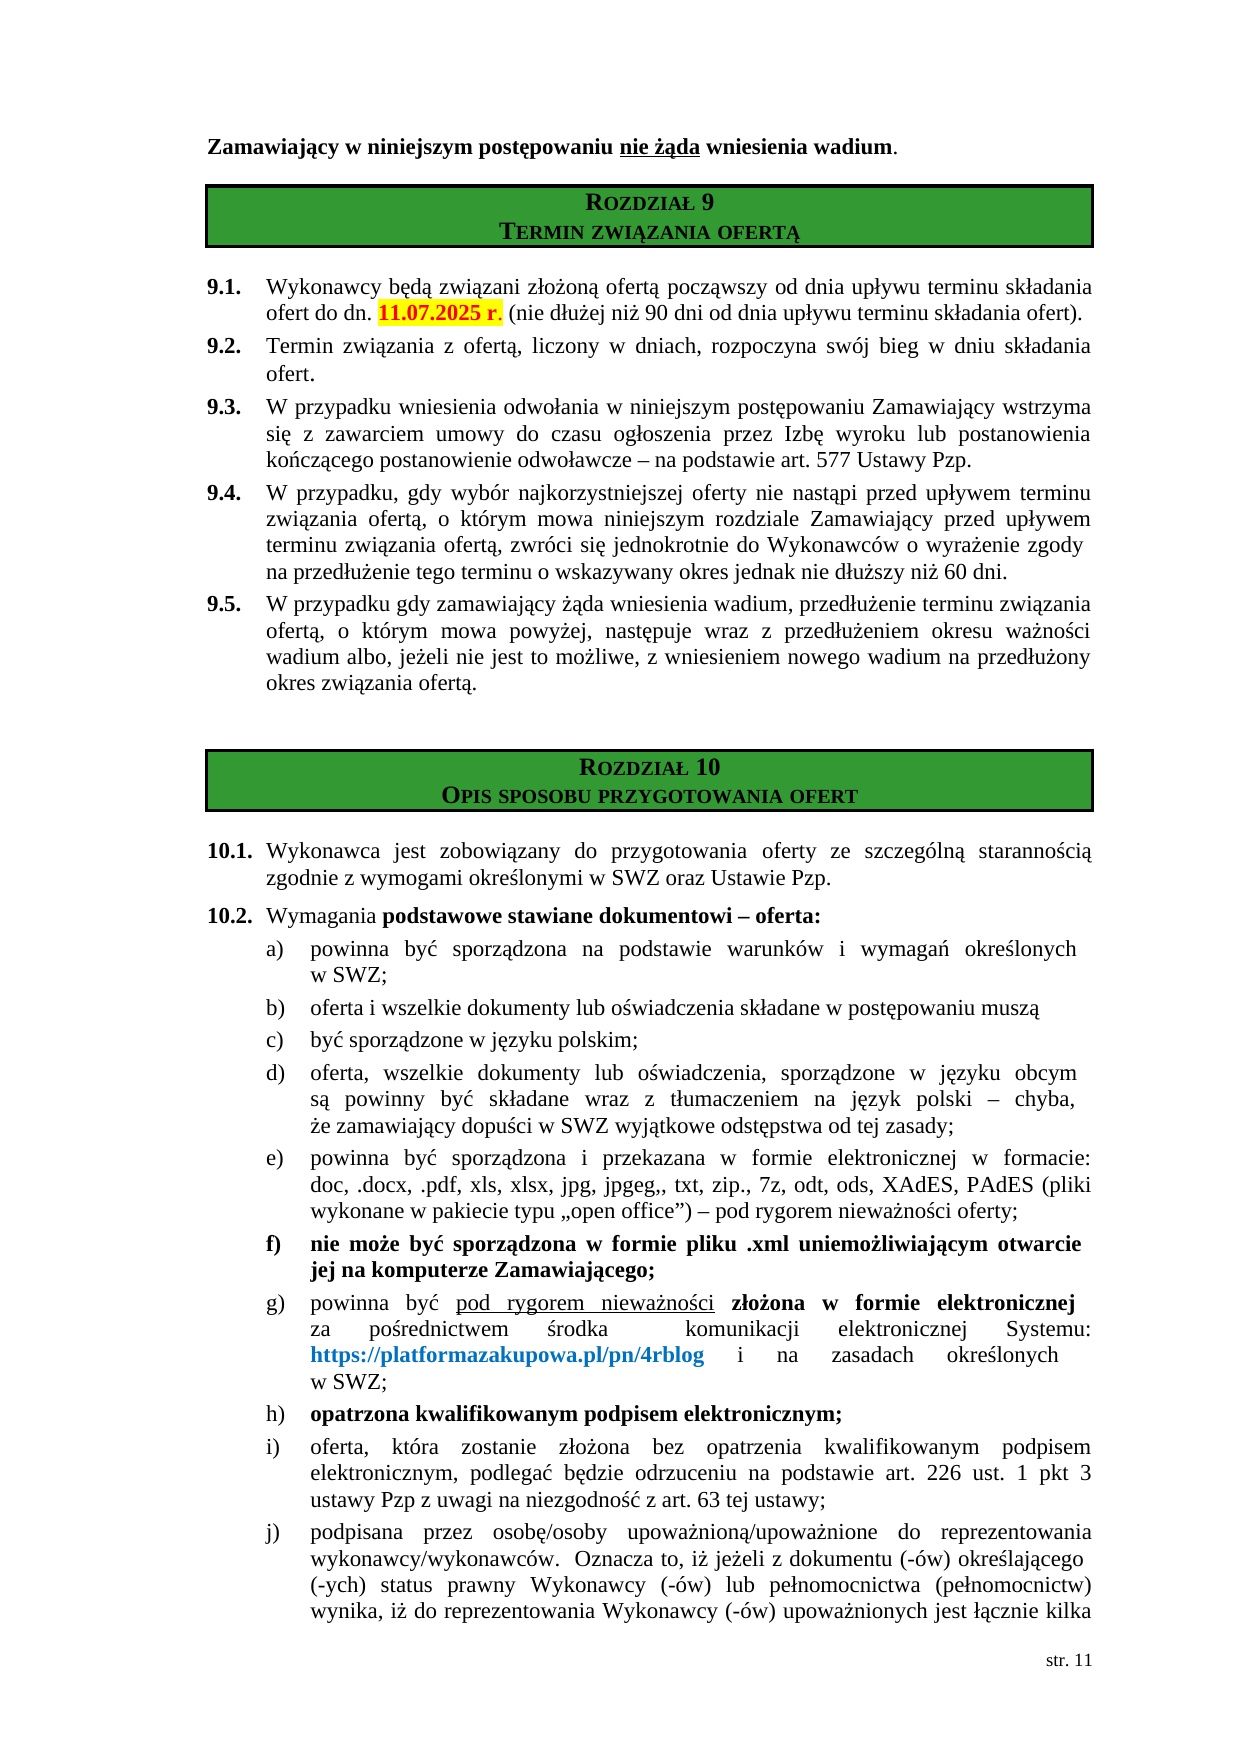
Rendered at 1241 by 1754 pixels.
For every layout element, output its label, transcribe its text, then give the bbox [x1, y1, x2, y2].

table_header Rozdział 10 Opis sposobu przygotowania ofert [208, 752, 1091, 809]
list Wykonawca jest zobowiązany do przygotowania oferty ze szczególną starannością zgodnie z wymogami określonymi w SWZ oraz Ustawie Pzp. [207, 837, 1092, 890]
list oferta, wszelkie dokumenty lub oświadczenia, sporządzone w języku obcym są powinny być składane wraz z tłumaczeniem na język polski – chyba, że zamawiający dopuści w SWZ wyjątkowe odstępstwa od tej zasady; [266, 1059, 1092, 1138]
list oferta i wszelkie dokumenty lub oświadczenia składane w postępowaniu muszą [266, 994, 1092, 1020]
text Zamawiający w niniejszym postępowaniu nie żąda wniesienia wadium. [207, 133, 1092, 159]
list W przypadku wniesienia odwołania w niniejszym postępowaniu Zamawiający wstrzyma się z zawarciem umowy do czasu ogłoszenia przez Izbę wyroku lub postanowienia kończącego postanowienie odwoławcze – na podstawie art. 577 Ustawy Pzp. [207, 393, 1092, 472]
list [266, 1518, 1092, 1624]
list Wymagania podstawowe stawiane dokumentowi – oferta: [207, 902, 1092, 929]
table_header Rozdział 9 Termin związania ofertą [208, 188, 1091, 245]
list powinna być pod rygorem nieważności złożona w formie elektronicznej za pośrednictwem środka komunikacji elektronicznej Systemu: https://platformazakupowa.pl/pn/4rblog i na zasadach określonych w SWZ; [266, 1289, 1092, 1394]
list powinna być sporządzona na podstawie warunków i wymagań określonych w SWZ; [266, 935, 1092, 988]
list oferta, która zostanie złożona bez opatrzenia kwalifikowanym podpisem elektronicznym, podlegać będzie odrzuceniu na podstawie art. 226 ust. 1 pkt 3 ustawy Pzp z uwagi na niezgodność z art. 63 tej ustawy; [266, 1433, 1092, 1512]
list opatrzona kwalifikowanym podpisem elektronicznym; [266, 1400, 1092, 1427]
list W przypadku, gdy wybór najkorzystniejszej oferty nie nastąpi przed upływem terminu związania ofertą, o którym mowa niniejszym rozdziale Zamawiający przed upływem terminu związania ofertą, zwróci się jednokrotnie do Wykonawców o wyrażenie zgody na przedłużenie tego terminu o wskazywany okres jednak nie dłuższy niż 60 dni. [207, 479, 1092, 584]
list W przypadku gdy zamawiający żąda wniesienia wadium, przedłużenie terminu związania ofertą, o którym mowa powyżej, następuje wraz z przedłużeniem okresu ważności wadium albo, jeżeli nie jest to możliwe, z wniesieniem nowego wadium na przedłużony okres związania ofertą. [207, 590, 1092, 696]
list powinna być sporządzona i przekazana w formie elektronicznej w formacie: doc, .docx, .pdf, xls, xlsx, jpg, jpgeg,, txt, zip., 7z, odt, ods, XAdES, PAdES (pliki wykonane w pakiecie typu „open office”) – pod rygorem nieważności oferty; [266, 1144, 1092, 1223]
list Wykonawcy będą związani złożoną ofertą począwszy od dnia upływu terminu składania ofert do dn. 11.07.2025 r. (nie dłużej niż 90 dni od dnia upływu terminu składania ofert). [207, 273, 1092, 326]
list Termin związania z ofertą, liczony w dniach, rozpoczyna swój bieg w dniu składania ofert. [207, 332, 1092, 387]
list nie może być sporządzona w formie pliku .xml uniemożliwiającym otwarcie jej na komputerze Zamawiającego; [266, 1230, 1092, 1282]
list być sporządzone w języku polskim; [266, 1027, 1092, 1053]
